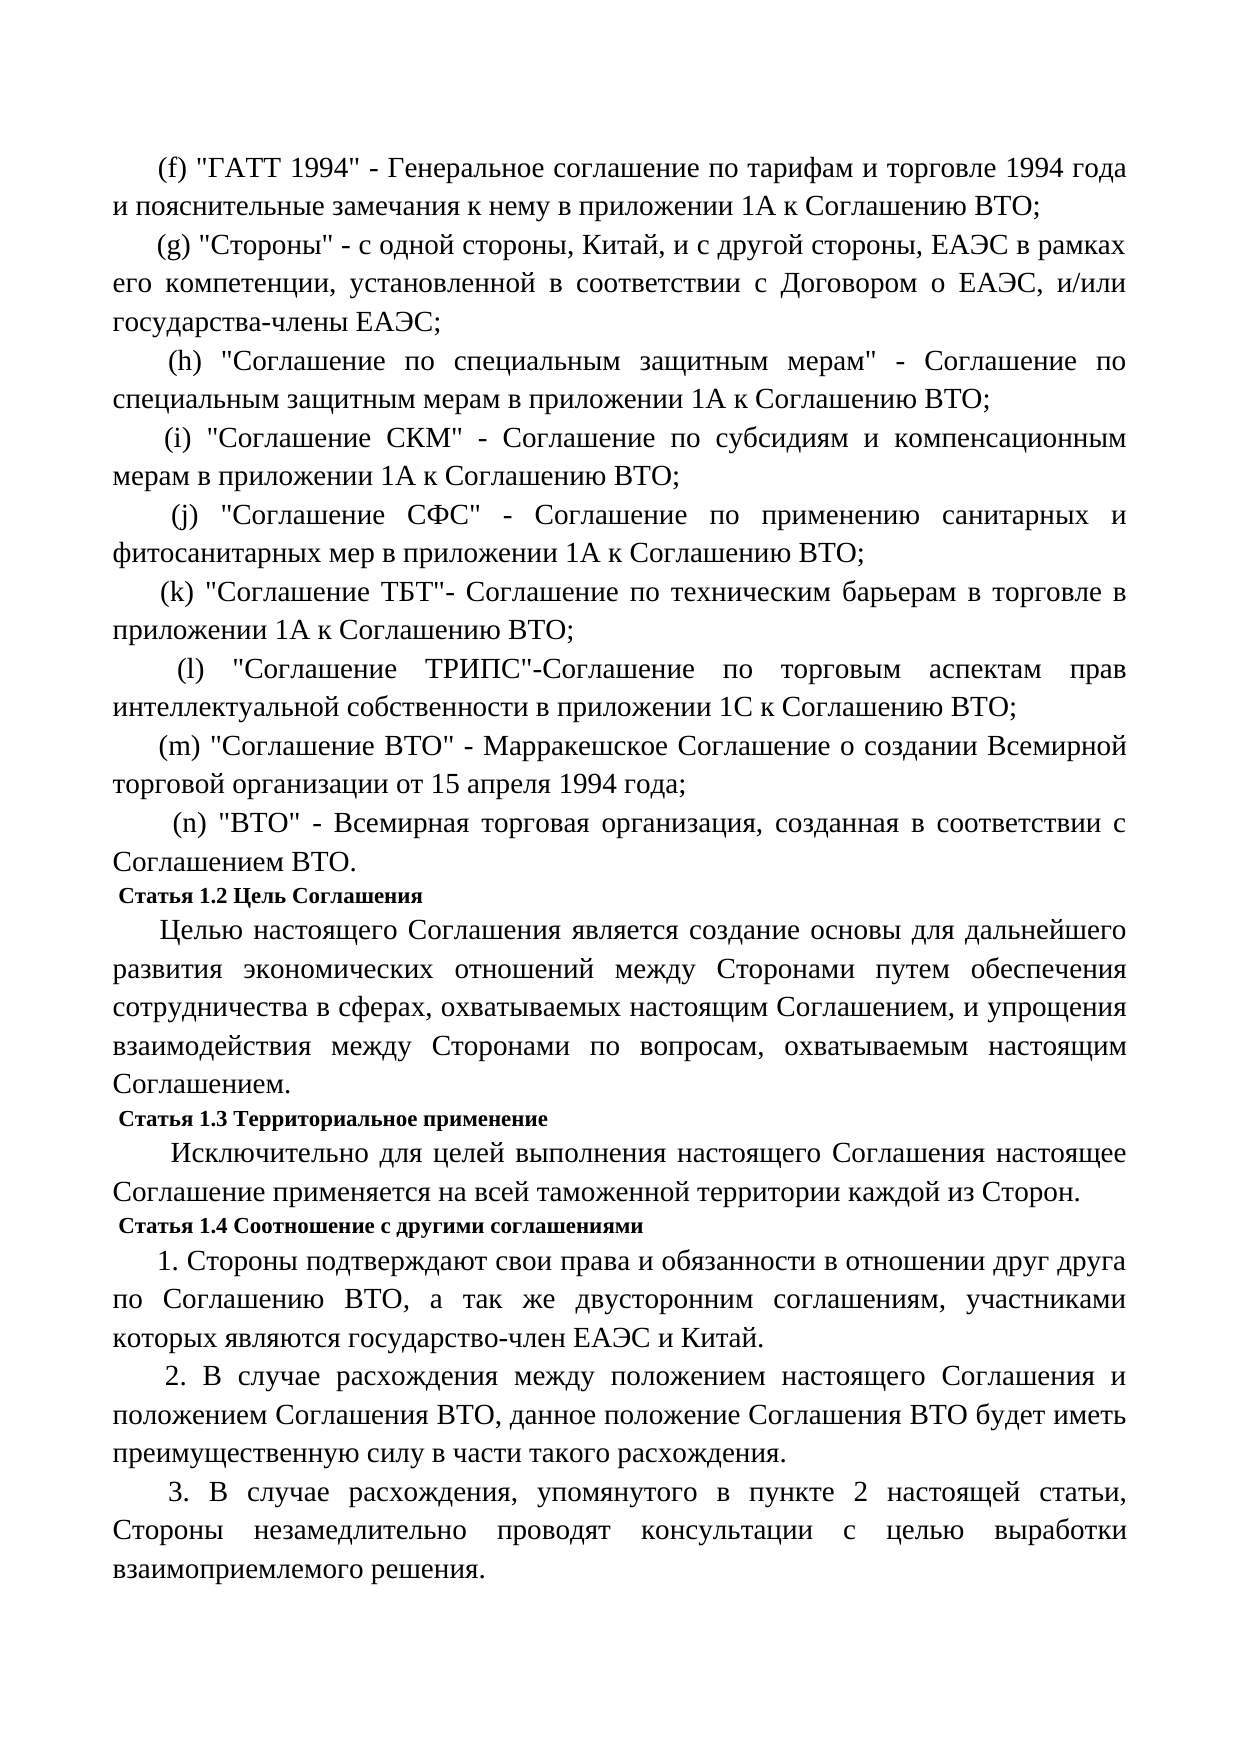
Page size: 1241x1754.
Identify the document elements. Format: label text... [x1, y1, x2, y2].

text Статья 1.4 Соотношение с другими соглашениями [112, 1212, 1128, 1239]
text (j) "Соглашение СФС" - Соглашение по применению санитарных и фитосанитарных мер в приложении 1А к Соглашению ВТО; [112, 497, 1128, 569]
text (m) "Соглашение ВТО" - Марракешское Соглашение о создании Всемирной торговой организации от 15 апреля 1994 года; [112, 728, 1128, 800]
text (l) "Соглашение ТРИПС"-Соглашение по торговым аспектам прав интеллектуальной собственности в приложении 1С к Соглашению ВТО; [112, 651, 1128, 723]
text 3. В случае расхождения, упомянутого в пункте 2 настоящей статьи, Стороны незамедлительно проводят консультации с целью выработки взаимоприемлемого решения. [112, 1474, 1128, 1584]
text 1. Стороны подтверждают свои права и обязанности в отношении друг друга по Соглашению ВТО, а так же двусторонним соглашениям, участниками которых являются государство-член ЕАЭС и Китай. [112, 1243, 1128, 1353]
text (k) "Соглашение ТБТ"- Соглашение по техническим барьерам в торговле в приложении 1А к Соглашению ВТО; [112, 574, 1128, 646]
text Целью настоящего Соглашения является создание основы для дальнейшего развития экономических отношений между Сторонами путем обеспечения сотрудничества в сферах, охватываемых настоящим Соглашением, и упрощения взаимодействия между Сторонами по вопросам, охватываемым настоящим Соглашением. [112, 912, 1128, 1100]
text Статья 1.3 Территориальное применение [112, 1105, 1128, 1132]
text (n) "ВТО" - Всемирная торговая организация, созданная в соответствии с Соглашением ВТО. [112, 805, 1128, 877]
text Статья 1.2 Цель Соглашения [112, 882, 1128, 909]
text Исключительно для целей выполнения настоящего Соглашения настоящее Соглашение применяется на всей таможенной территории каждой из Сторон. [112, 1135, 1128, 1207]
text (f) "ГАТТ 1994" - Генеральное соглашение по тарифам и торговле 1994 года и пояснительные замечания к нему в приложении 1А к Соглашению ВТО; [112, 150, 1128, 222]
text 2. В случае расхождения между положением настоящего Соглашения и положением Соглашения ВТО, данное положение Соглашения ВТО будет иметь преимущественную силу в части такого расхождения. [112, 1358, 1128, 1469]
text (h) "Соглашение по специальным защитным мерам" - Соглашение по специальным защитным мерам в приложении 1А к Соглашению ВТО; [112, 343, 1128, 415]
text (i) "Соглашение СКМ" - Соглашение по субсидиям и компенсационным мерам в приложении 1А к Соглашению ВТО; [112, 420, 1128, 492]
text (g) "Стороны" - с одной стороны, Китай, и с другой стороны, ЕАЭС в рамках его компетенции, установленной в соответствии с Договором о ЕАЭС, и/или государства-члены ЕАЭС; [112, 227, 1128, 338]
